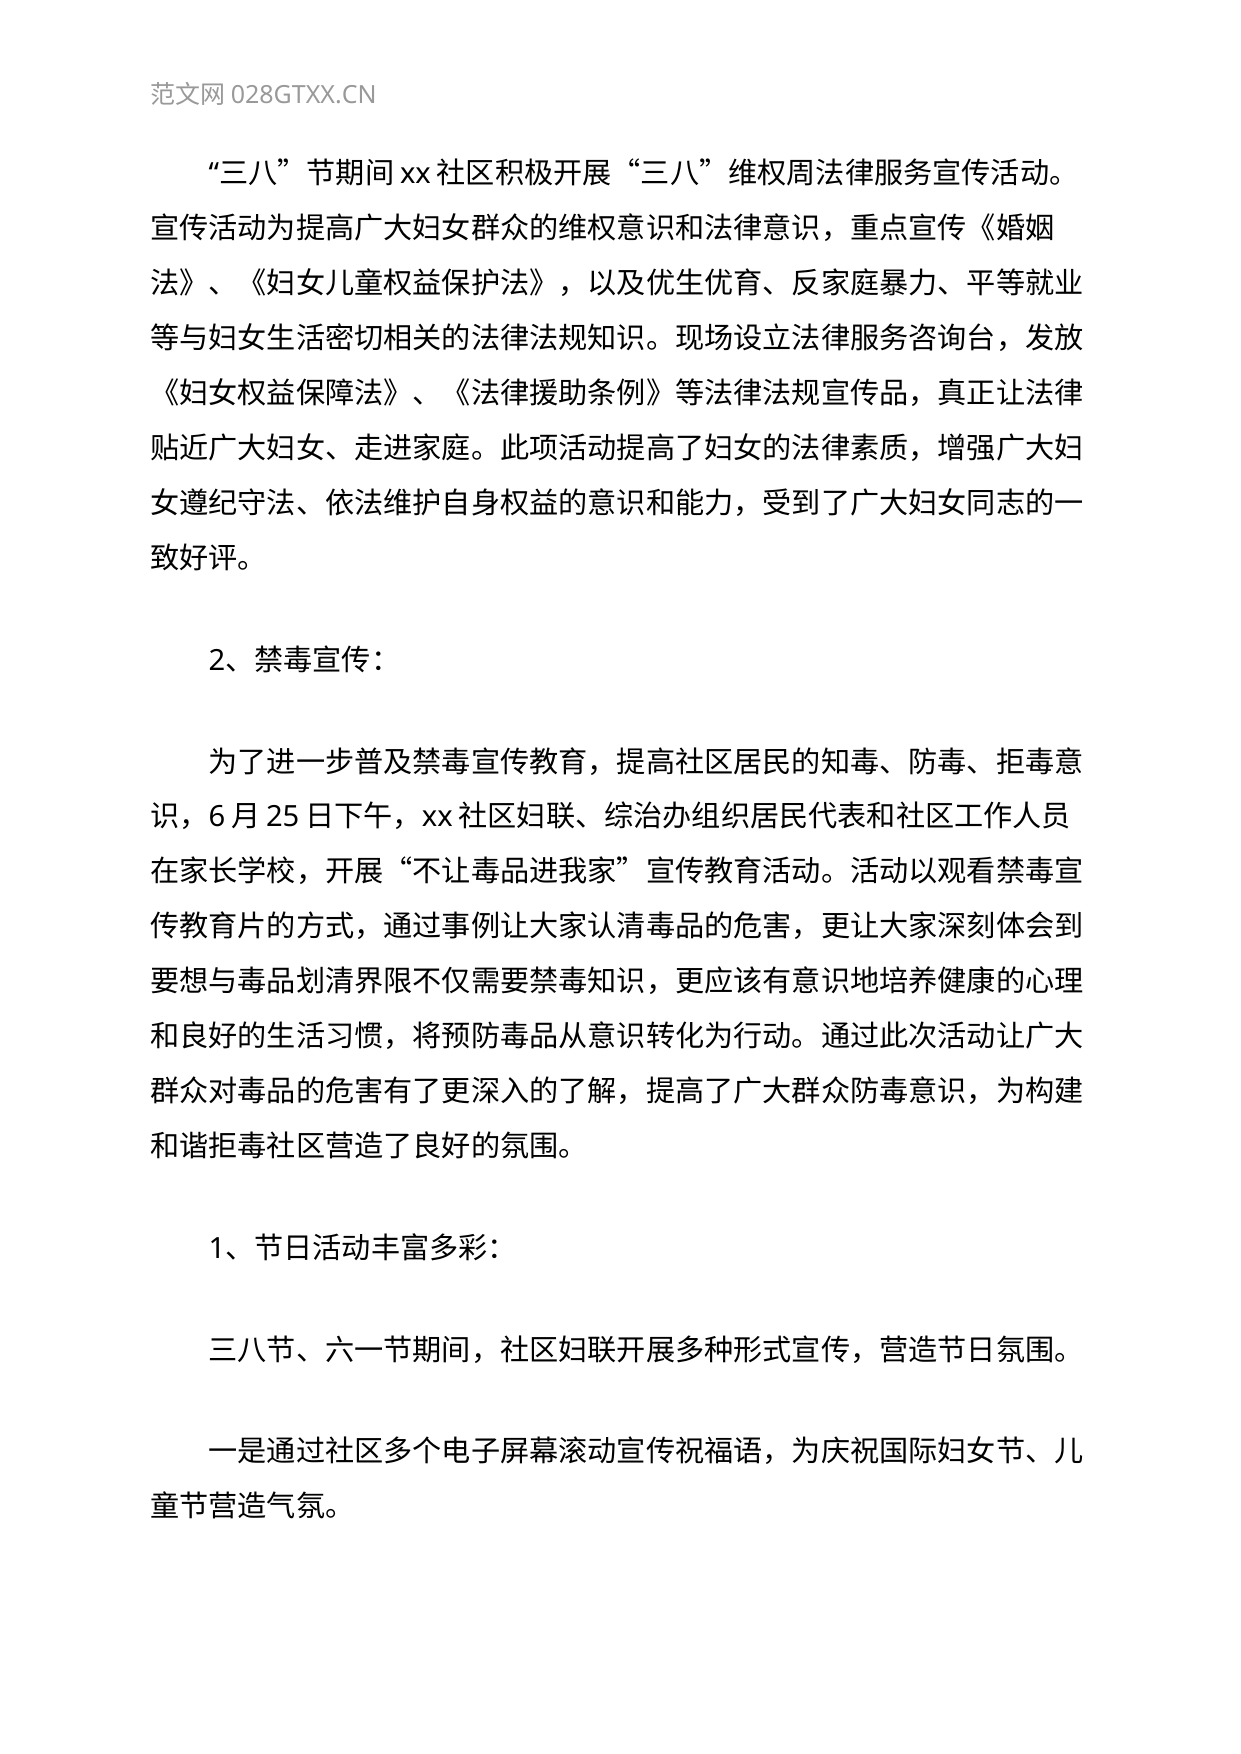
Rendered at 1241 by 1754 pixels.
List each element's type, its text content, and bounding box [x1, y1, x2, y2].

text 为了进一步普及禁毒宣传教育，提高社区居民的知毒、防毒、拒毒意识，6月25日下午，xx社区妇联、综治办组织居民代表和社区工作人员在家长学校，开展“不让毒品进我家”宣传教育活动。活动以观看禁毒宣传教育片的方式，通过事例让大家认清毒品的危害，更让大家深刻体会到要想与毒品划清界限不仅需要禁毒知识，更应该有意识地培养健康的心理和良好的生活习惯，将预防毒品从意识转化为行动。通过此次活动让广大群众对毒品的危害有了更深入的了解，提高了广大群众防毒意识，为构建和谐拒毒社区营造了良好的氛围。 [150, 738, 1090, 1165]
text 1、节日活动丰富多彩： [150, 1224, 1090, 1267]
text 一是通过社区多个电子屏幕滚动宣传祝福语，为庆祝国际妇女节、儿童节营造气氛。 [150, 1428, 1090, 1525]
text 2、禁毒宣传： [150, 636, 1090, 678]
text 三八节、六一节期间，社区妇联开展多种形式宣传，营造节日氛围。 [150, 1326, 1090, 1368]
text “三八”节期间xx社区积极开展“三八”维权周法律服务宣传活动。宣传活动为提高广大妇女群众的维权意识和法律意识，重点宣传《婚姻法》、《妇女儿童权益保护法》，以及优生优育、反家庭暴力、平等就业等与妇女生活密切相关的法律法规知识。现场设立法律服务咨询台，发放《妇女权益保障法》、《法律援助条例》等法律法规宣传品，真正让法律贴近广大妇女、走进家庭。此项活动提高了妇女的法律素质，增强广大妇女遵纪守法、依法维护自身权益的意识和能力，受到了广大妇女同志的一致好评。 [150, 150, 1090, 577]
